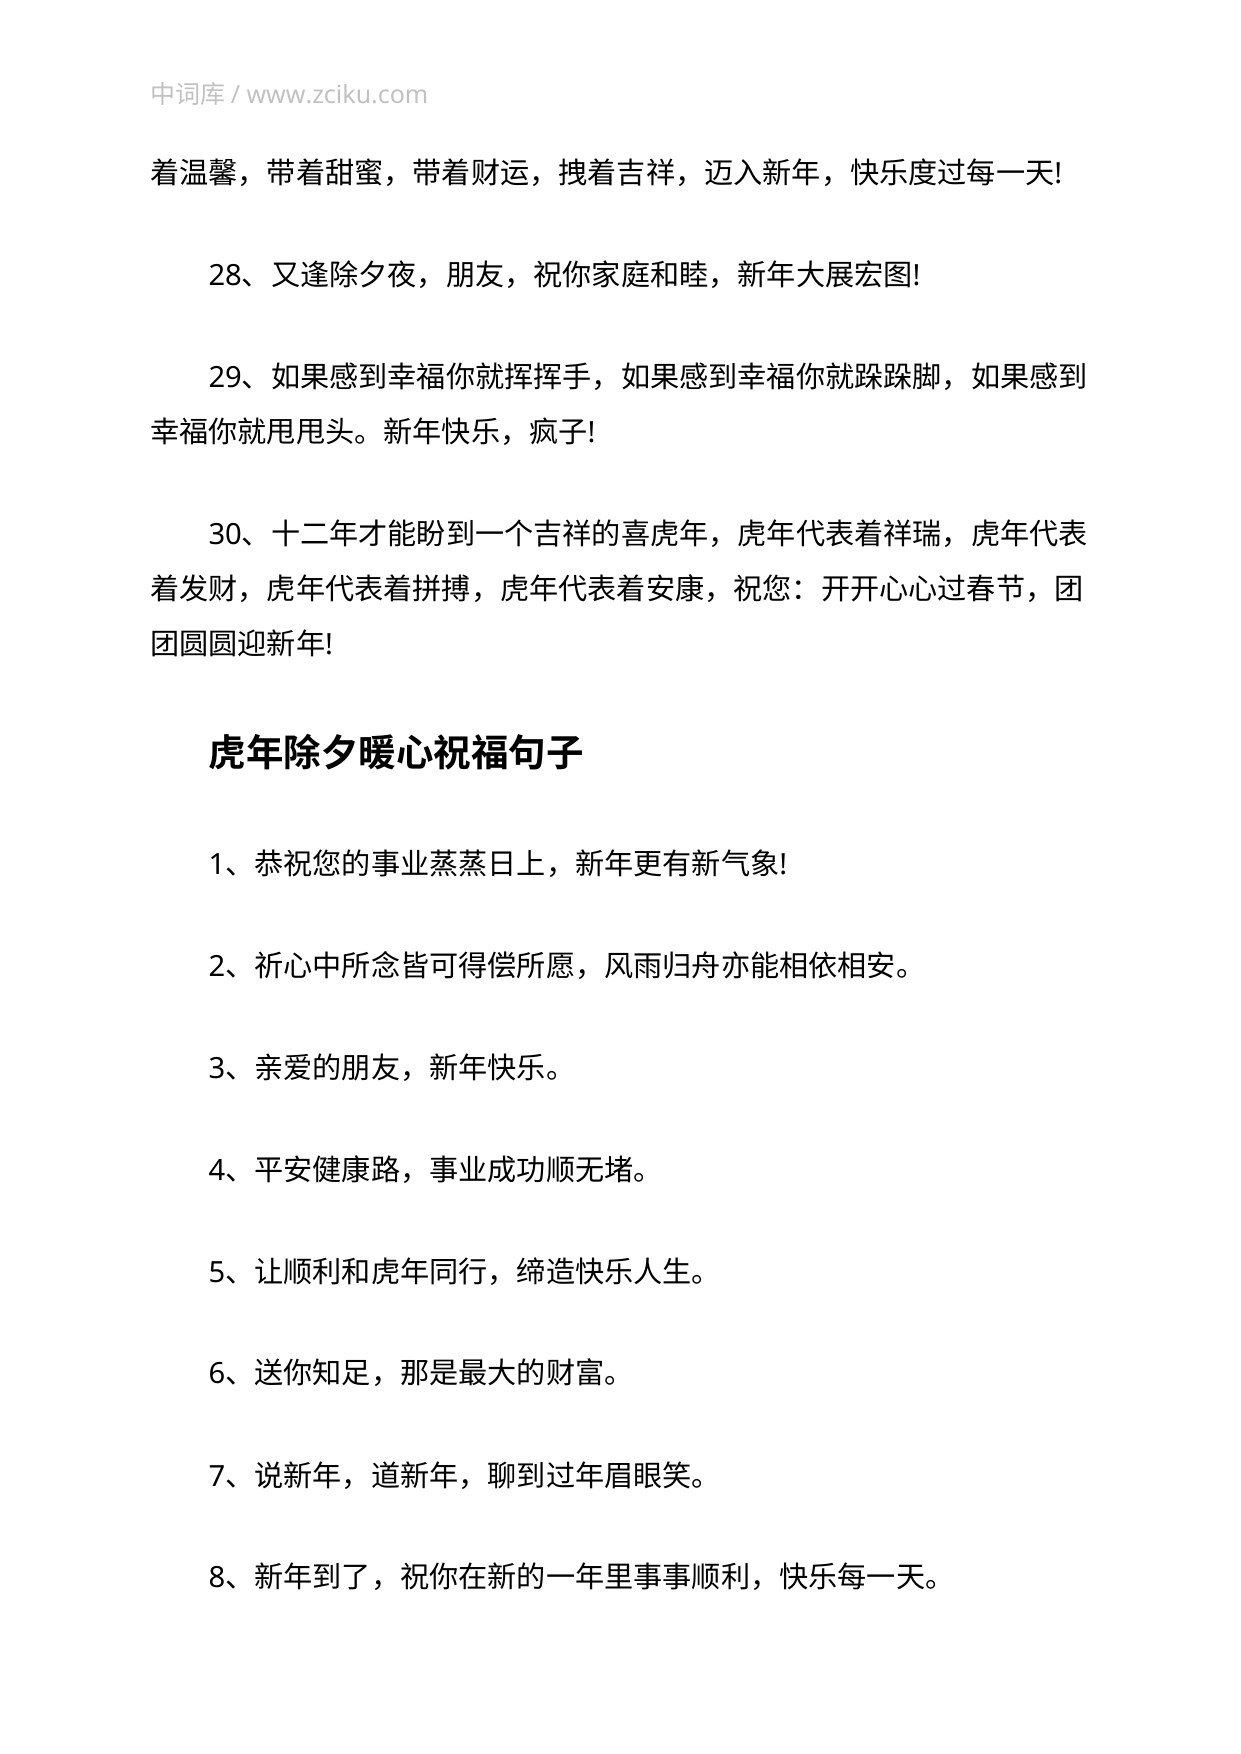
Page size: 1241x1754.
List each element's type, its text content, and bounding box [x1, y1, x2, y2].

text 6、送你知足，那是最大的财富。 [150, 1350, 1090, 1392]
text 29、如果感到幸福你就挥挥手，如果感到幸福你就跺跺脚，如果感到幸福你就甩甩头。新年快乐，疯子! [150, 354, 1090, 451]
text 8、新年到了，祝你在新的一年里事事顺利，快乐每一天。 [150, 1554, 1090, 1596]
text 30、十二年才能盼到一个吉祥的喜虎年，虎年代表着祥瑞，虎年代表着发财，虎年代表着拼搏，虎年代表着安康，祝您：开开心心过春节，团团圆圆迎新年! [150, 511, 1090, 663]
text 2、祈心中所念皆可得偿所愿，风雨归舟亦能相依相安。 [150, 942, 1090, 984]
text 5、让顺利和虎年同行，缔造快乐人生。 [150, 1248, 1090, 1291]
text 28、又逢除夕夜，朋友，祝你家庭和睦，新年大展宏图! [150, 252, 1090, 294]
text 3、亲爱的朋友，新年快乐。 [150, 1044, 1090, 1087]
text 1、恭祝您的事业蒸蒸日上，新年更有新气象! [150, 840, 1090, 883]
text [150, 150, 1090, 192]
text 7、说新年，道新年，聊到过年眉眼笑。 [150, 1452, 1090, 1494]
text 4、平安健康路，事业成功顺无堵。 [150, 1146, 1090, 1188]
text 虎年除夕暖心祝福句子 [150, 723, 1090, 777]
